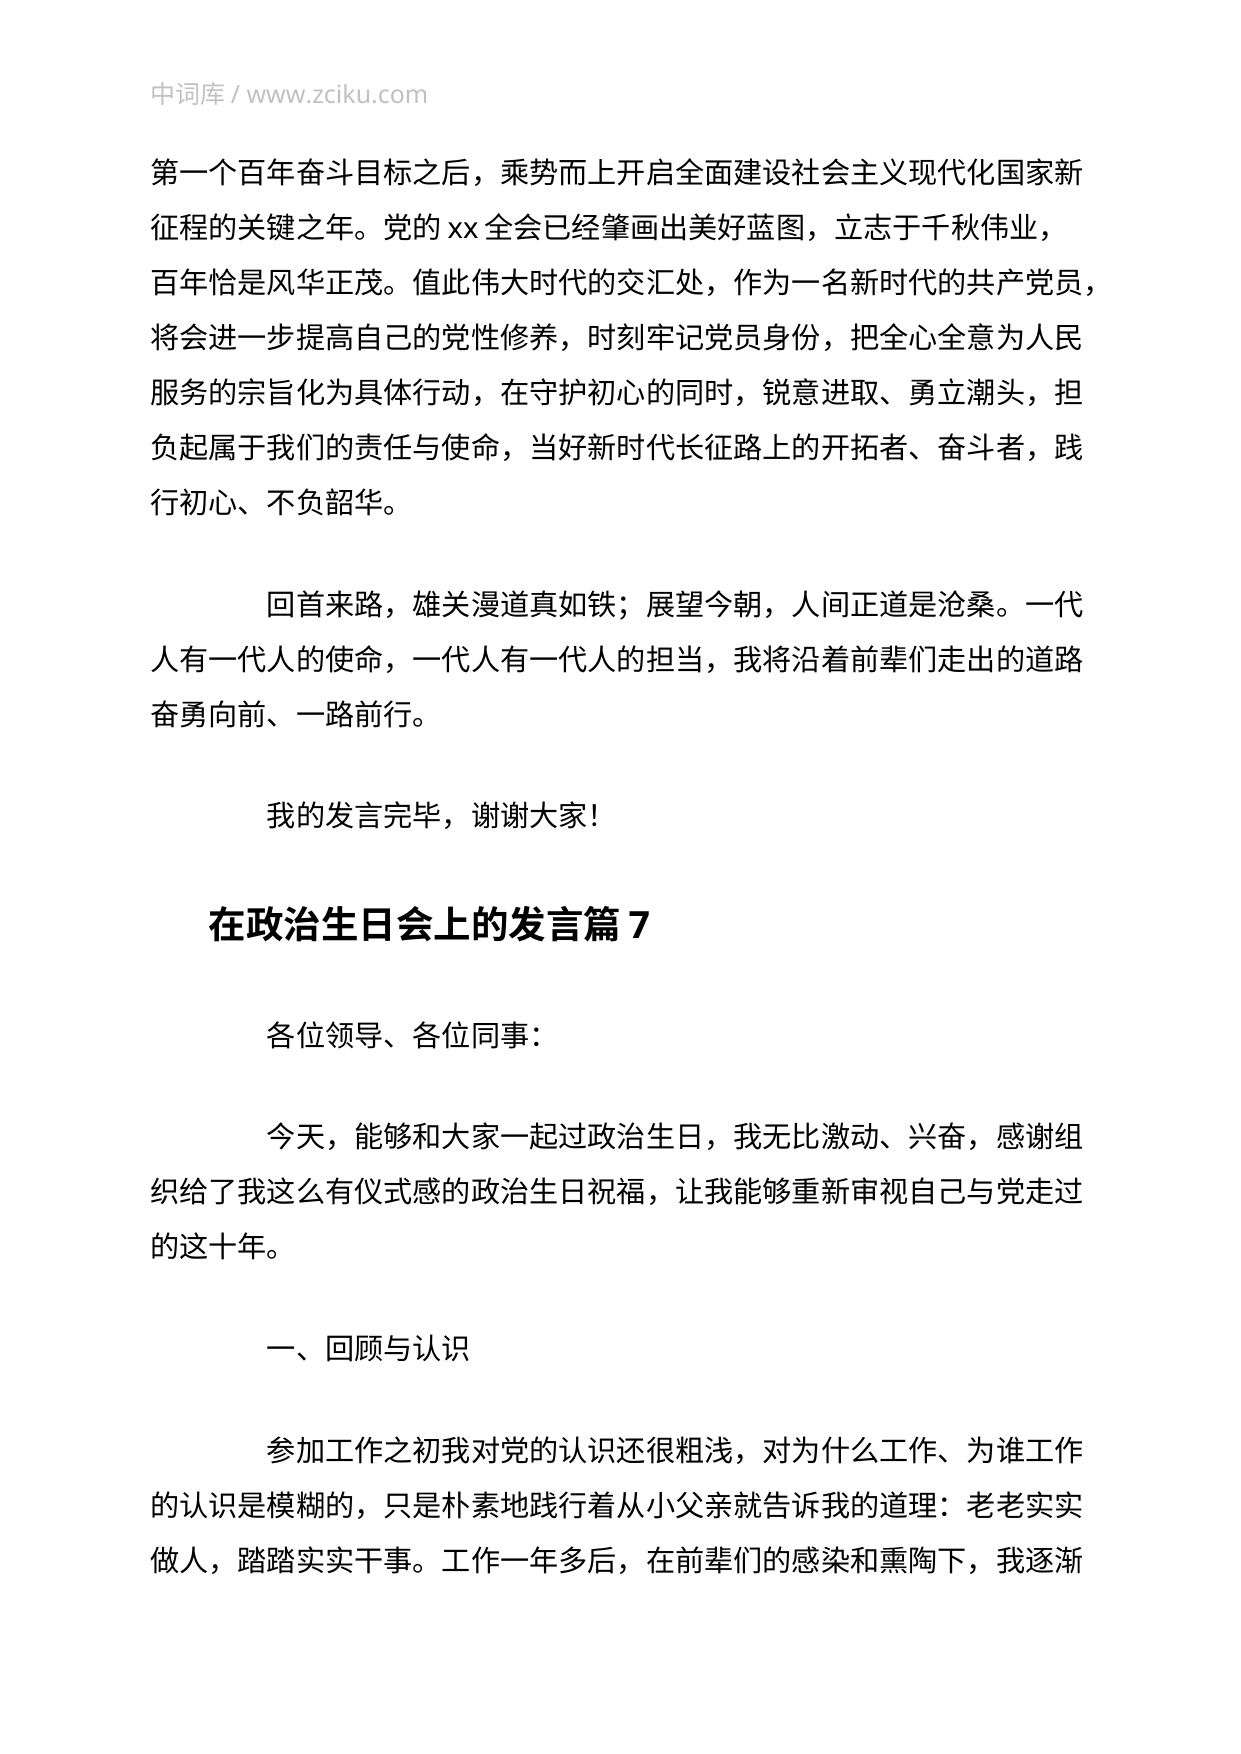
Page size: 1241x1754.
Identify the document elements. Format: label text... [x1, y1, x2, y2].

text 一、回顾与认识 [150, 1326, 1090, 1368]
text 我的发言完毕，谢谢大家！ [150, 793, 1090, 835]
text 今天，能够和大家一起过政治生日，我无比激动、兴奋，感谢组织给了我这么有仪式感的政治生日祝福，让我能够重新审视自己与党走过的这十年。 [150, 1114, 1090, 1266]
text 各位领导、各位同事： [150, 1012, 1090, 1054]
text 在政治生日会上的发言篇7 [150, 894, 1090, 949]
text 回首来路，雄关漫道真如铁；展望今朝，人间正道是沧桑。一代人有一代人的使命，一代人有一代人的担当，我将沿着前辈们走出的道路奋勇向前、一路前行。 [150, 581, 1090, 733]
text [150, 150, 1090, 522]
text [150, 1427, 1090, 1579]
